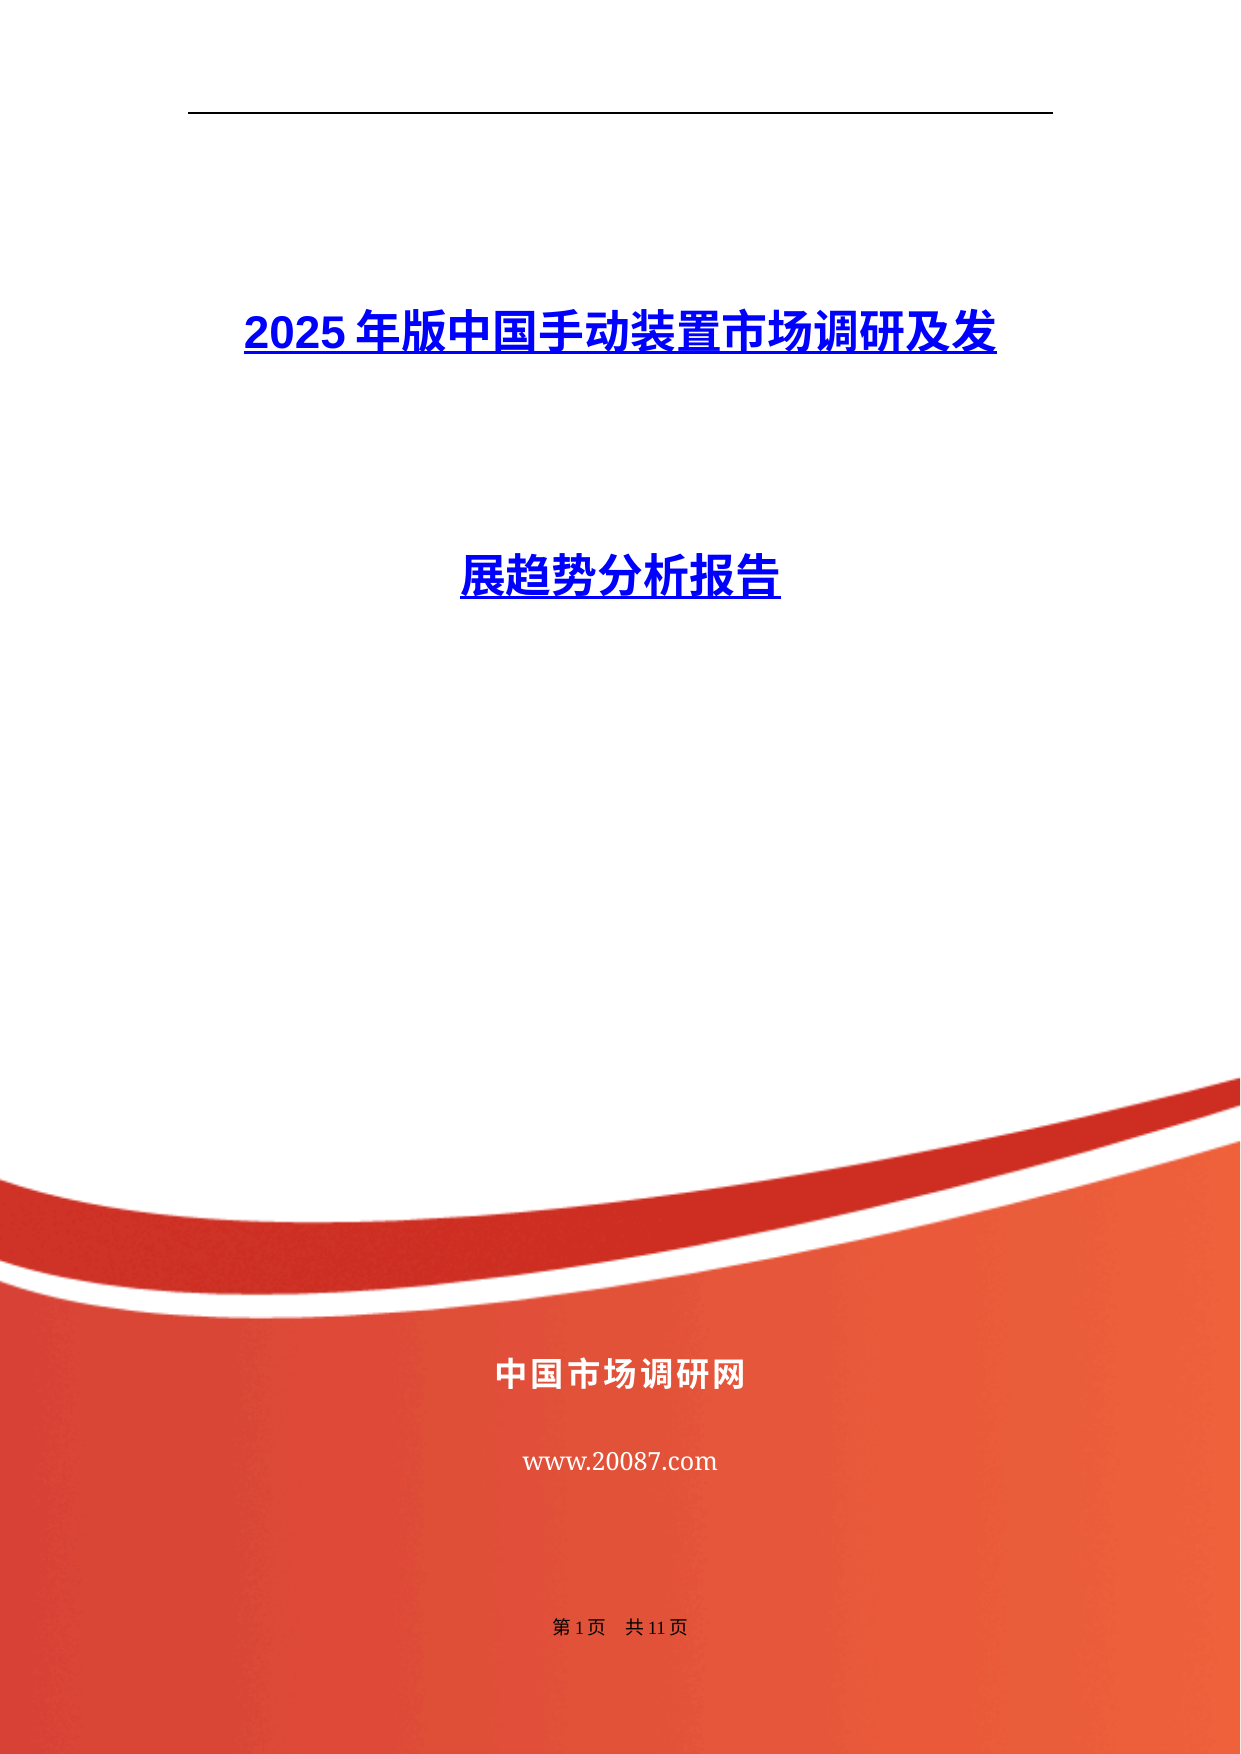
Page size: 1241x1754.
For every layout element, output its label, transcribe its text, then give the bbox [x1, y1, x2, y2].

text www.20087.com [187, 1428, 1053, 1493]
subtitle 中国市场调研网 [187, 1339, 1053, 1404]
picture [0, 1006, 1241, 1754]
table_header 2025年版中国手动装置市场调研及发展趋势分析报告 [188, 207, 1053, 773]
